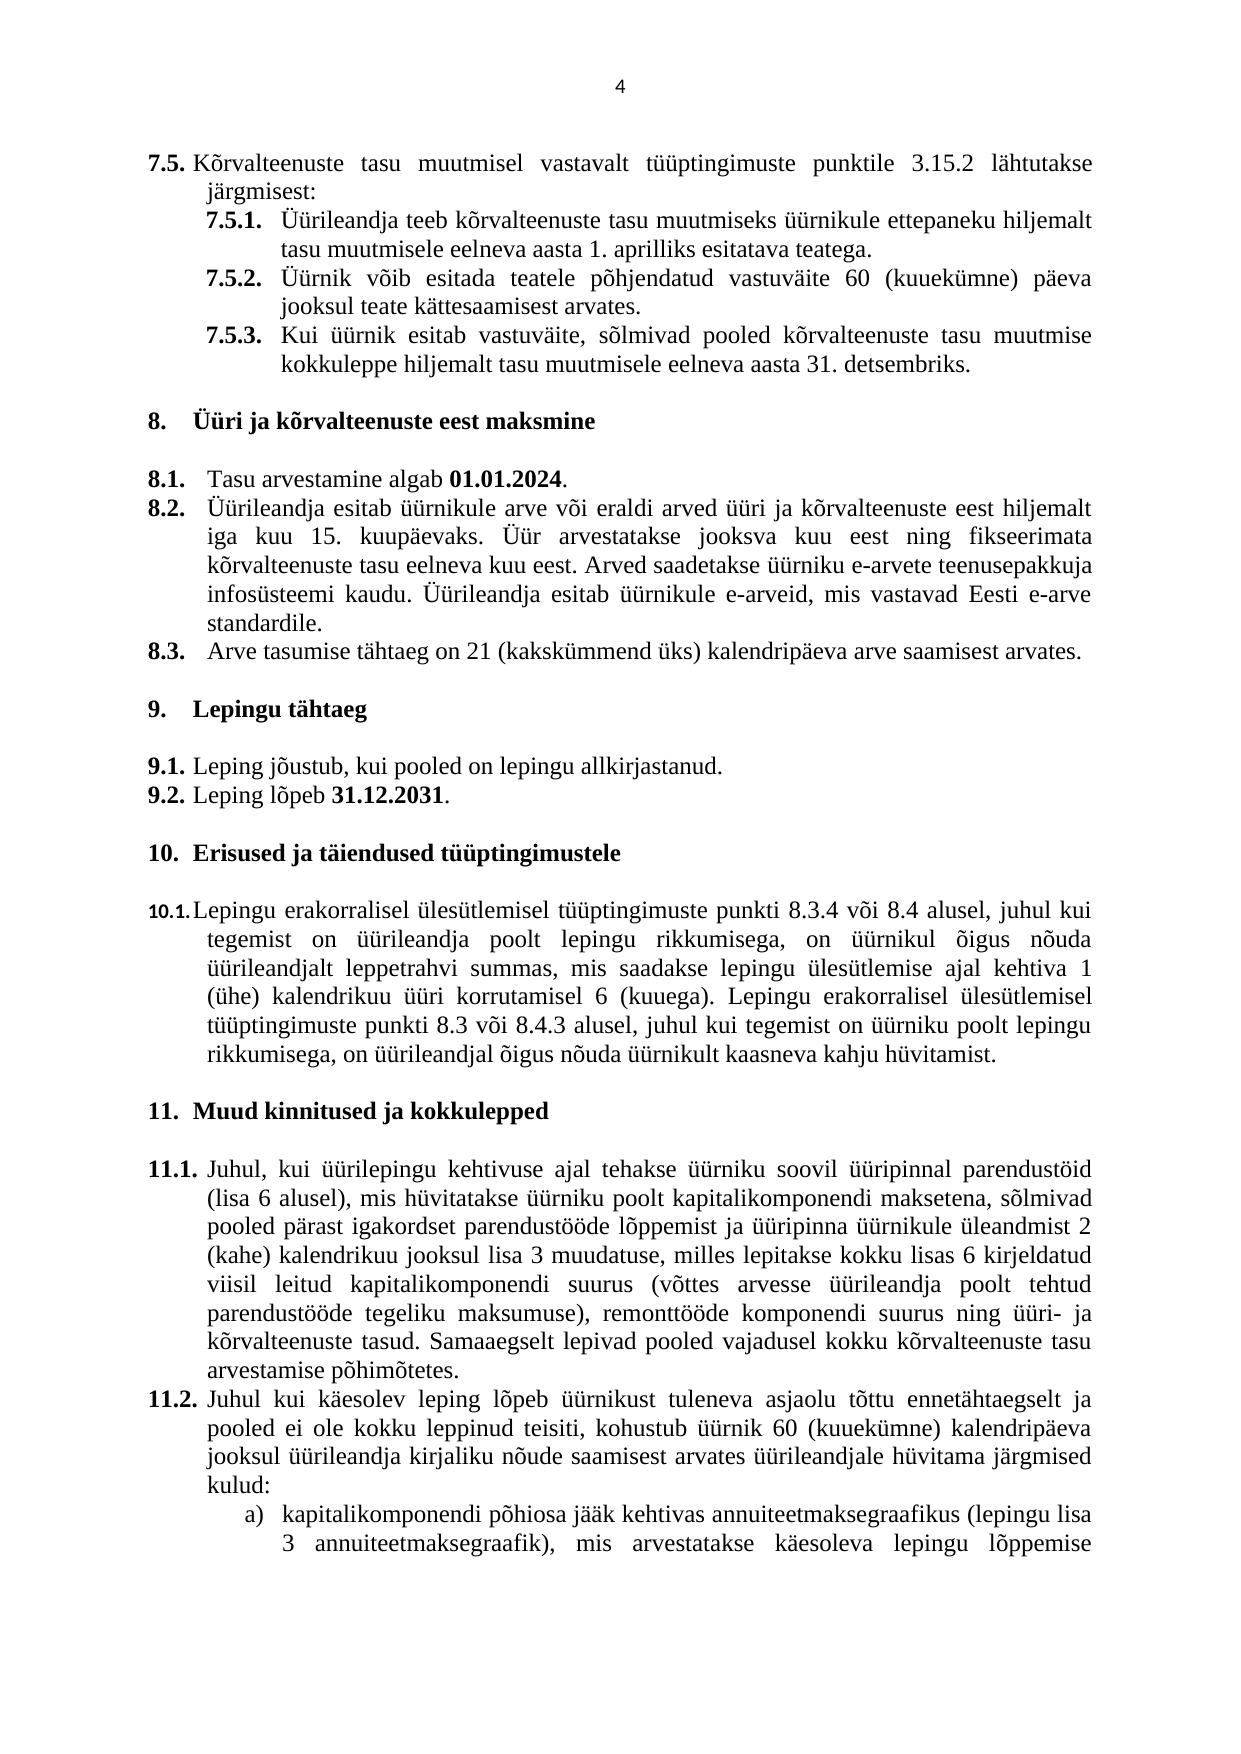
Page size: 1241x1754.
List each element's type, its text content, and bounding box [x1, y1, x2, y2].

list Muud kinnitused ja kokkulepped [148, 1096, 1092, 1125]
list Lepingu tähtaeg [148, 694, 1092, 723]
list Juhul, kui üürilepingu kehtivuse ajal tehakse üürniku soovil üüripinnal parendustöid (lisa 6 alusel), mis hüvitatakse üürniku poolt kapitalikomponendi maksetena, sõlmivad pooled pärast igakordset parendustööde lõppemist ja üüripinna üürnikule üleandmist 2 (kahe) kalendrikuu jooksul lisa 3 muudatuse, milles lepitakse kokku lisas 6 kirjeldatud viisil leitud kapitalikomponendi suurus (võttes arvesse üürileandja poolt tehtud parendustööde tegeliku maksumuse), remonttööde komponendi suurus ning üüri- ja kõrvalteenuste tasud. Samaaegselt lepivad pooled vajadusel kokku kõrvalteenuste tasu arvestamise põhimõtetes. [148, 1154, 1092, 1384]
list Erisused ja täiendused tüüptingimustele [148, 838, 1092, 866]
list Üürnik võib esitada teatele põhjendatud vastuväite 60 (kuuekümne) päeva jooksul teate kättesaamisest arvates. [206, 263, 1092, 320]
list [244, 1499, 1092, 1556]
list Tasu arvestamine algab 01.01.2024. [148, 464, 1092, 493]
list Kõrvalteenuste tasu muutmisel vastavalt tüüptingimuste punktile 3.15.2 lähtutakse järgmisest: [148, 148, 1092, 205]
list Üürileandja esitab üürnikule arve või eraldi arved üüri ja kõrvalteenuste eest hiljemalt iga kuu 15. kuupäevaks. Üür arvestatakse jooksva kuu eest ning fikseerimata kõrvalteenuste tasu eelneva kuu eest. Arved saadetakse üürniku e-arvete teenusepakkuja infosüsteemi kaudu. Üürileandja esitab üürnikule e-arveid, mis vastavad Eesti e-arve standardile. [148, 493, 1092, 636]
list Lepingu erakorralisel ülesütlemisel tüüptingimuste punkti 8.3.4 või 8.4 alusel, juhul kui tegemist on üürileandja poolt lepingu rikkumisega, on üürnikul õigus nõuda üürileandjalt leppetrahvi summas, mis saadakse lepingu ülesütlemise ajal kehtiva 1 (ühe) kalendrikuu üüri korrutamisel 6 (kuuega). Lepingu erakorralisel ülesütlemisel tüüptingimuste punkti 8.3 või 8.4.3 alusel, juhul kui tegemist on üürniku poolt lepingu rikkumisega, on üürileandjal õigus nõuda üürnikult kaasneva kahju hüvitamist. [148, 895, 1092, 1068]
list Kui üürnik esitab vastuväite, sõlmivad pooled kõrvalteenuste tasu muutmise kokkuleppe hiljemalt tasu muutmisele eelneva aasta 31. detsembriks. [206, 320, 1092, 378]
list Arve tasumise tähtaeg on 21 (kakskümmend üks) kalendripäeva arve saamisest arvates. [148, 636, 1092, 665]
list Üürileandja teeb kõrvalteenuste tasu muutmiseks üürnikule ettepaneku hiljemalt tasu muutmisele eelneva aasta 1. aprilliks esitatava teatega. [206, 205, 1092, 263]
list Leping jõustub, kui pooled on lepingu allkirjastanud. [148, 751, 1092, 780]
list Juhul kui käesolev leping lõpeb üürnikust tuleneva asjaolu tõttu ennetähtaegselt ja pooled ei ole kokku leppinud teisiti, kohustub üürnik 60 (kuuekümne) kalendripäeva jooksul üürileandja kirjaliku nõude saamisest arvates üürileandjale hüvitama järgmised kulud: [148, 1384, 1092, 1499]
list Üüri ja kõrvalteenuste eest maksmine [148, 406, 1092, 435]
list Leping lõpeb 31.12.2031. [148, 780, 1092, 809]
